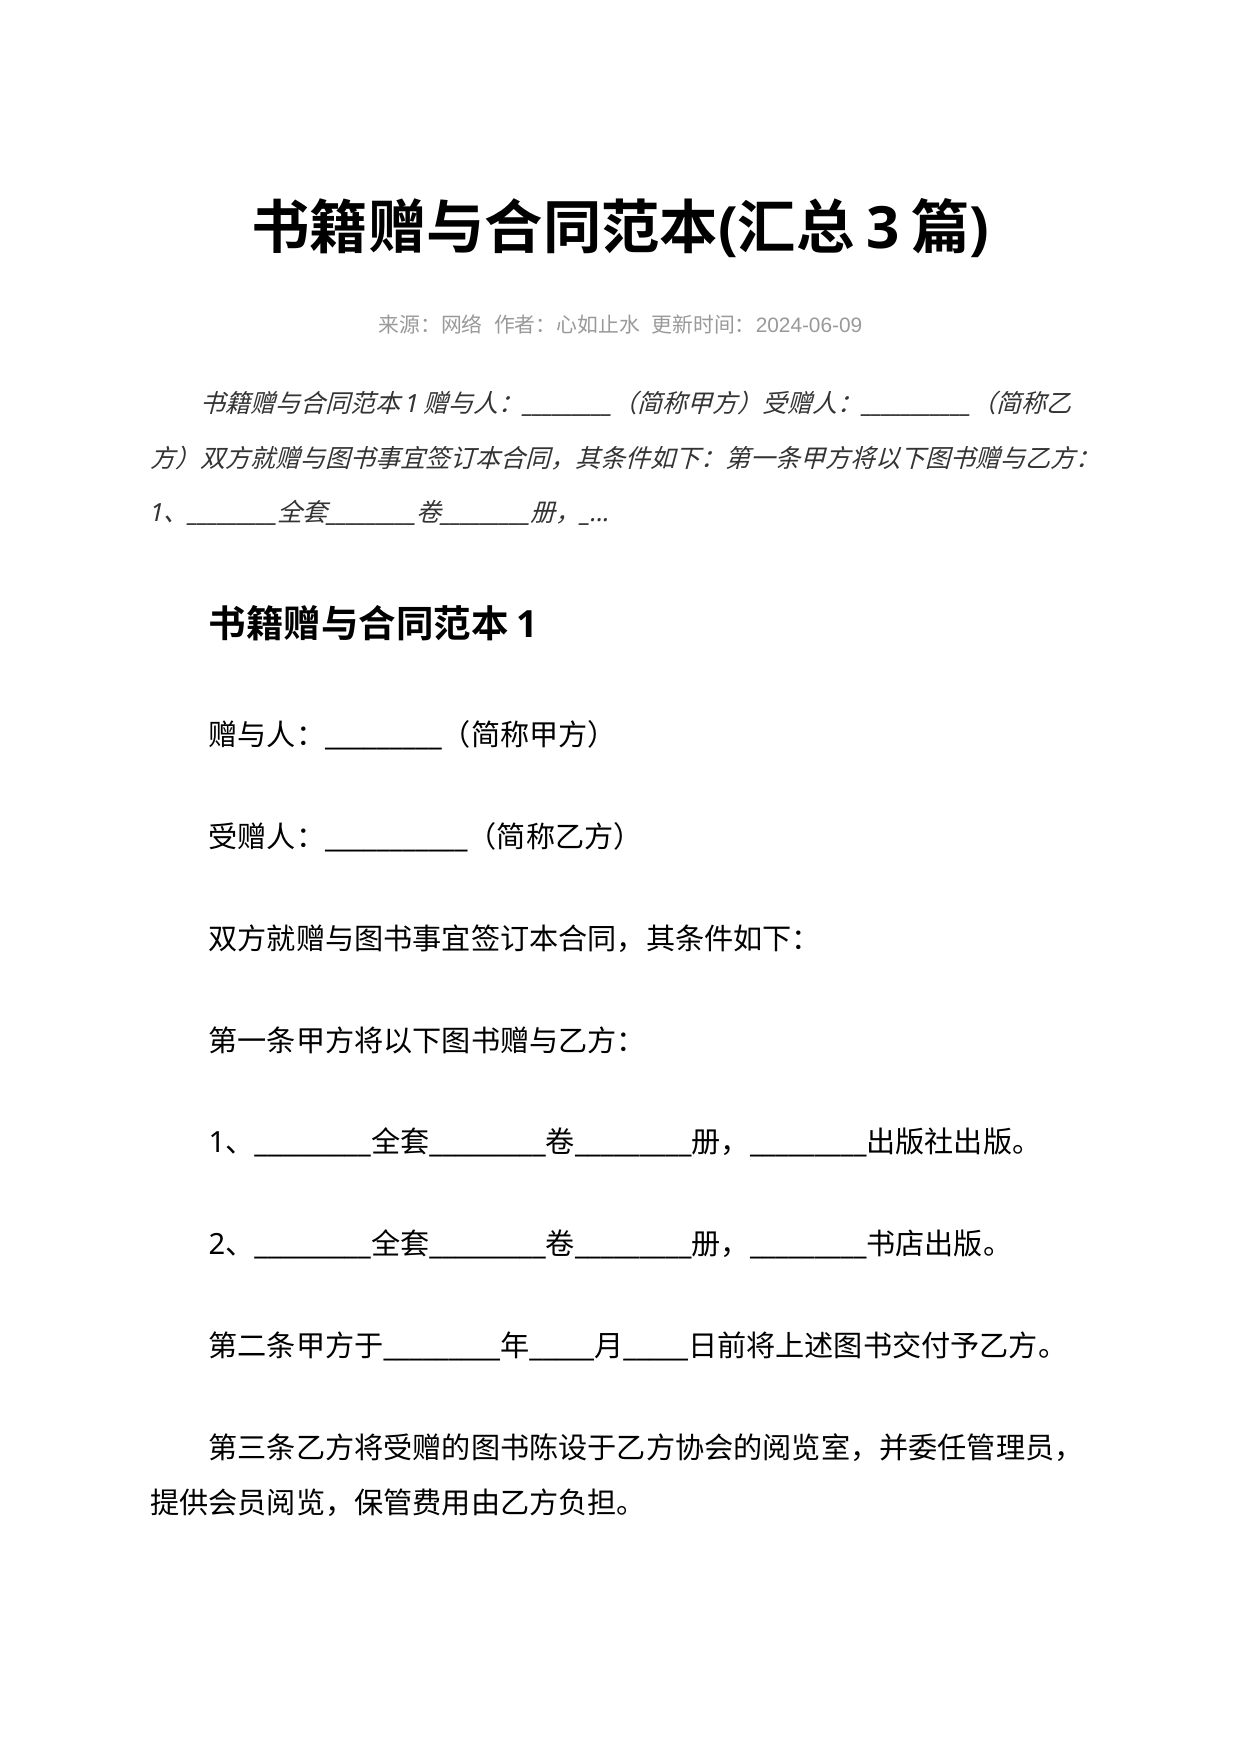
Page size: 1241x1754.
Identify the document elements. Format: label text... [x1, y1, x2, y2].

text 2、_________全套_________卷_________册，_________书店出版。 [150, 1221, 1090, 1263]
text 1、_________全套_________卷_________册，_________出版社出版。 [150, 1119, 1090, 1161]
text 受赠人：___________（简称乙方） [150, 813, 1090, 856]
text 来源：网络 作者：心如止水 更新时间：2024-06-09 [150, 313, 1090, 337]
subtitle 书籍赠与合同范本(汇总3篇) [150, 181, 1090, 266]
text 第二条甲方于_________年_____月_____日前将上述图书交付予乙方。 [150, 1323, 1090, 1365]
text 第三条乙方将受赠的图书陈设于乙方协会的阅览室，并委任管理员，提供会员阅览，保管费用由乙方负担。 [150, 1425, 1090, 1522]
text 双方就赠与图书事宜签订本合同，其条件如下： [150, 915, 1090, 958]
text 第一条甲方将以下图书赠与乙方： [150, 1017, 1090, 1059]
text 书籍赠与合同范本1 [150, 594, 1090, 648]
text 赠与人：_________（简称甲方） [150, 711, 1090, 754]
text 书籍赠与合同范本1赠与人：_________（简称甲方）受赠人：___________（简称乙方）双方就赠与图书事宜签订本合同，其条件如下：第一条甲方将以下图书赠与乙方：1、_________全套_________卷_________册，_... [150, 384, 1090, 529]
